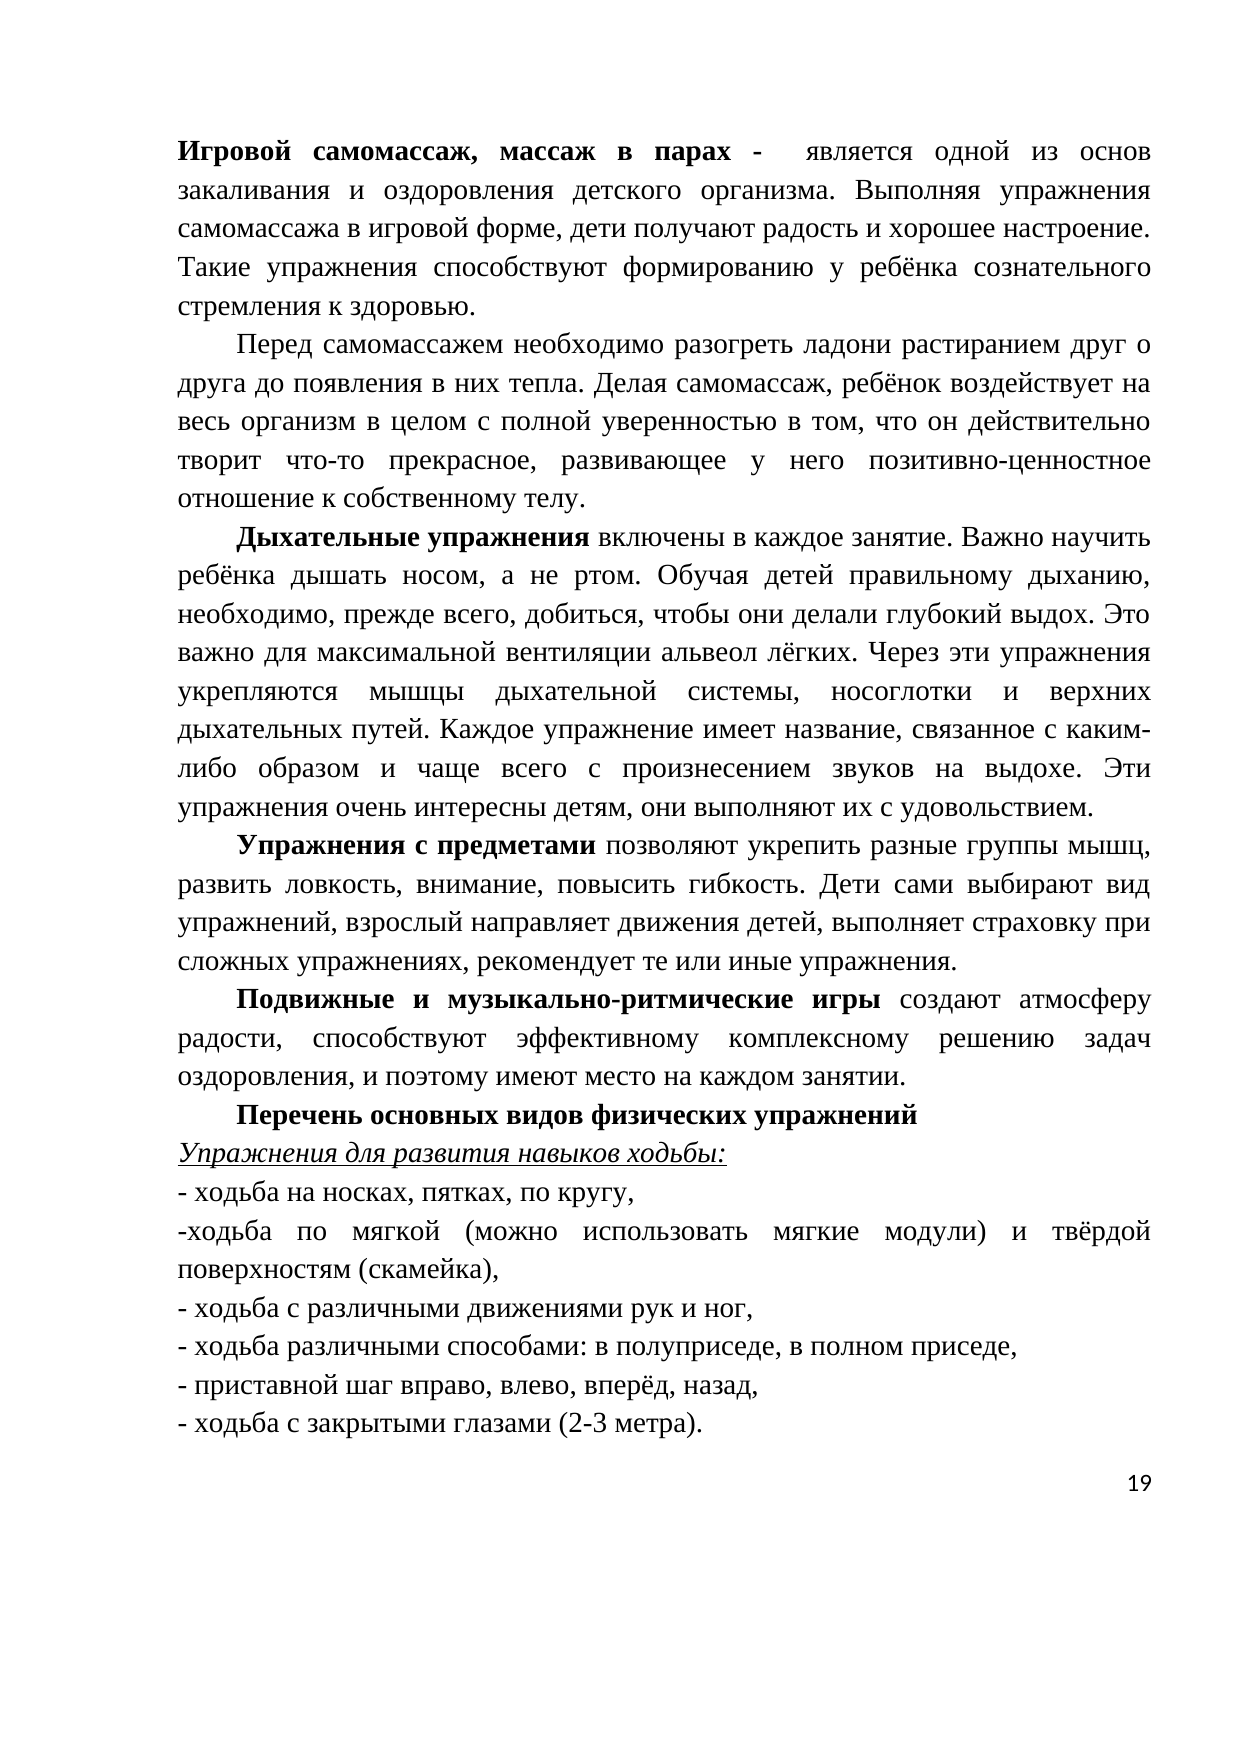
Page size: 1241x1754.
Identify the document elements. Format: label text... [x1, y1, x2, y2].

text Перечень основных видов физических упражнений [177, 1251, 1152, 1285]
text Игровой самомассаж, массаж в парах - является одной из основ закаливания и оздоровления детского организма. Выполняя упражнения самомассажа в игровой форме, дети получают радость и хорошее настроение. Такие упражнения способствуют формированию у ребёнка сознательного стремления к здоровью. [177, 288, 1152, 475]
text Упражнения для развития навыков ходьбы: [177, 1290, 1152, 1323]
text - ходьба на носках, пятках, по кругу, [177, 1328, 1152, 1362]
text Дыхательные упражнения включены в каждое занятие. Важно научить ребёнка дышать носом, а не ртом. Обучая детей правильному дыханию, необходимо, прежде всего, добиться, чтобы они делали глубокий выдох. Это важно для максимальной вентиляции альвеол лёгких. Через эти упражнения укрепляются мышцы дыхательной системы, носоглотки и верхних дыхательных путей. Каждое упражнение имеет название, связанное с каким-либо образом и чаще всего с произнесением звуков на выдохе. Эти упражнения очень интересны детям, они выполняют их с удовольствием. [177, 673, 1152, 976]
text Оздоровительная гимнастика включает в себя: [177, 249, 1152, 283]
text - не начинать обучение детей работе рук, пока они не овладеют в совершенстве, движениями ног, и не подниматься и не опускаться со степ - доски, стоя к ней спиной; [177, 133, 1152, 244]
text Перед самомассажем необходимо разогреть ладони растиранием друг о друга до появления в них тепла. Делая самомассаж, ребёнок воздействует на весь организм в целом с полной уверенностью в том, что он действительно творит что-то прекрасное, развивающее у него позитивно-ценностное отношение к собственному телу. [177, 480, 1152, 668]
text -ходьба по мягкой (можно использовать мягкие модули) и твёрдой поверхностям (скамейка), [177, 1367, 1152, 1439]
text Подвижные и музыкально-ритмические игры создают атмосферу радости, способствуют эффективному комплексному решению задач оздоровления, и поэтому имеют место на каждом занятии. [177, 1136, 1152, 1246]
text Упражнения с предметами позволяют укрепить разные группы мышц, развить ловкость, внимание, повысить гибкость. Дети сами выбирают вид упражнений, взрослый направляет движения детей, выполняет страховку при сложных упражнениях, рекомендует те или иные упражнения. [177, 981, 1152, 1131]
